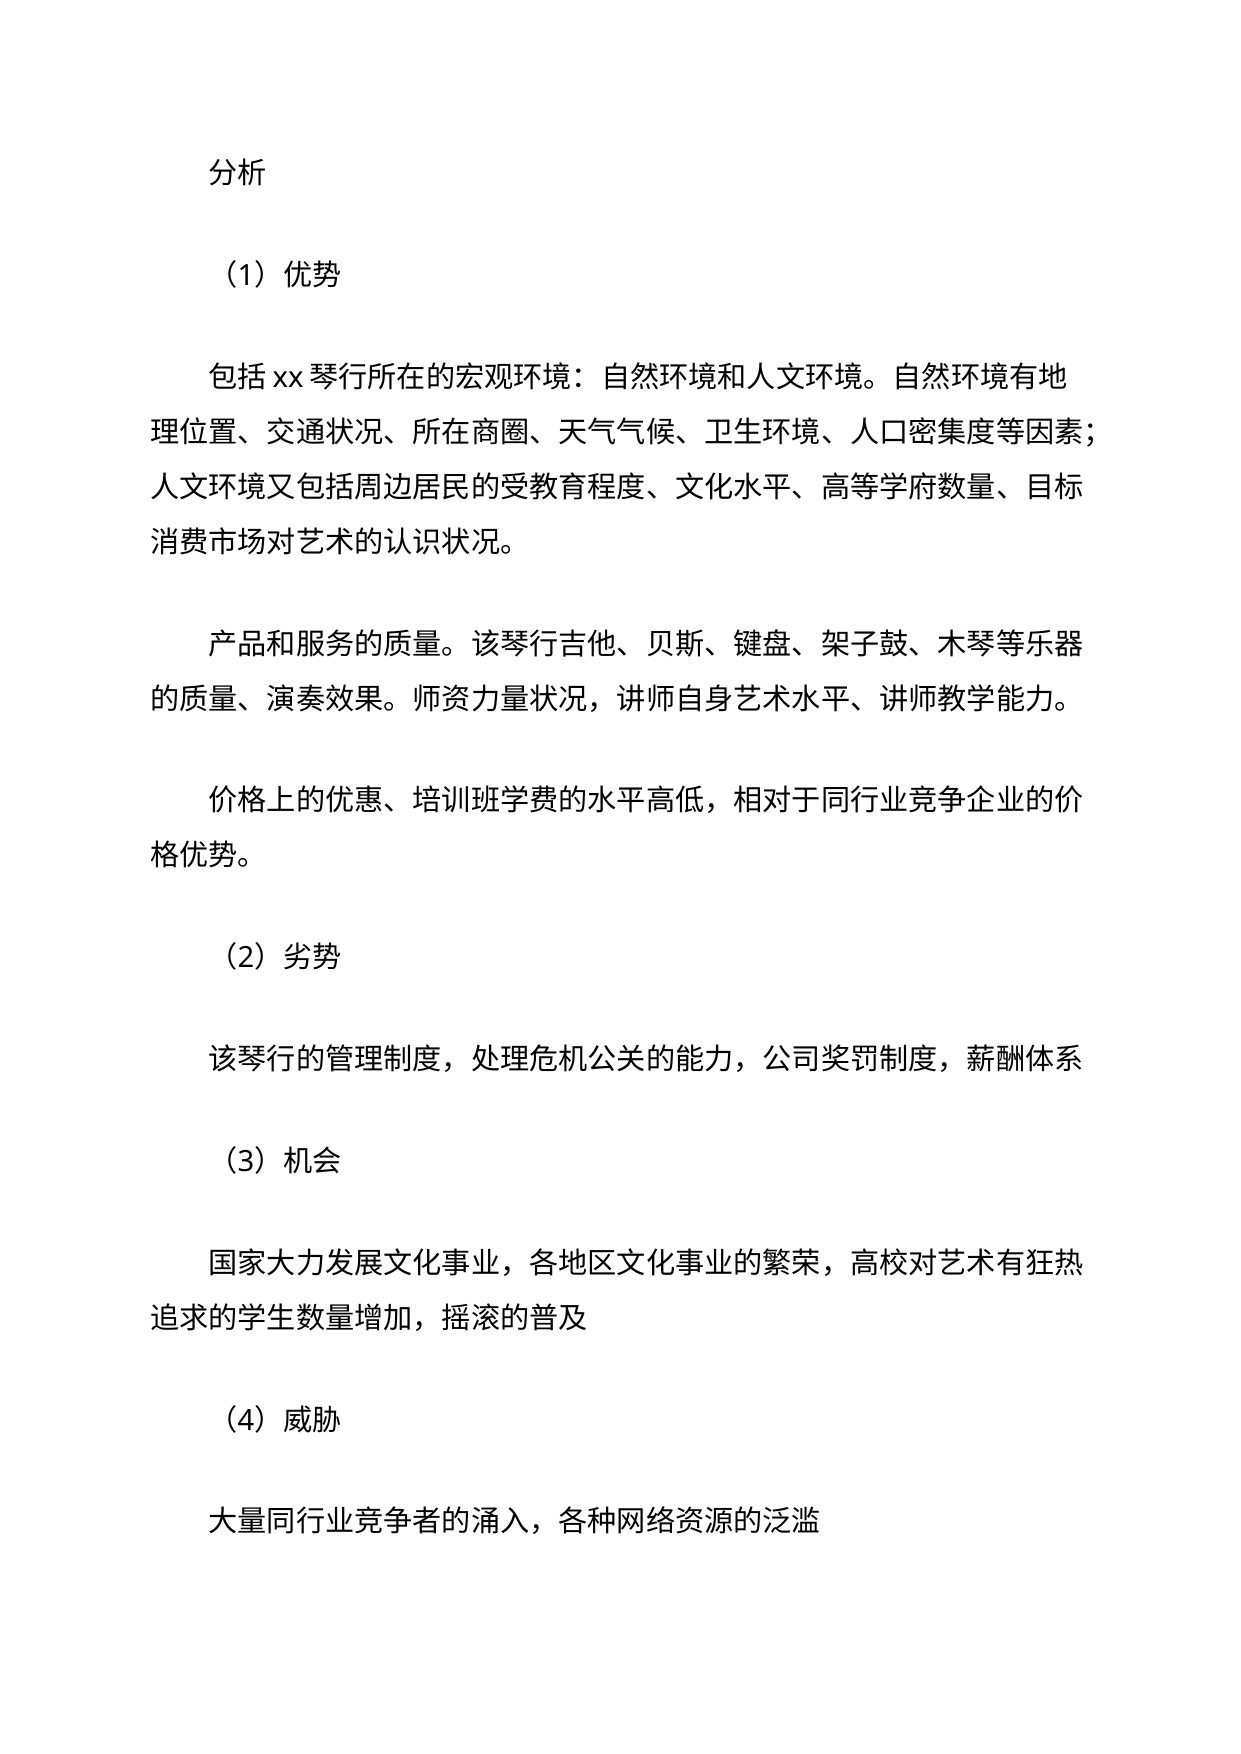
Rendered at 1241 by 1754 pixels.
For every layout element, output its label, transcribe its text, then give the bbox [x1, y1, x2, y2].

text （1）优势 [150, 252, 1090, 294]
text 国家大力发展文化事业，各地区文化事业的繁荣，高校对艺术有狂热追求的学生数量增加，摇滚的普及 [150, 1239, 1090, 1337]
text 包括xx琴行所在的宏观环境：自然环境和人文环境。自然环境有地理位置、交通状况、所在商圈、天气气候、卫生环境、人口密集度等因素；人文环境又包括周边居民的受教育程度、文化水平、高等学府数量、目标消费市场对艺术的认识状况。 [150, 354, 1090, 561]
text 分析 [150, 150, 1090, 192]
text 价格上的优惠、培训班学费的水平高低，相对于同行业竞争企业的价格优势。 [150, 777, 1090, 874]
text （4）威胁 [150, 1396, 1090, 1438]
text 该琴行的管理制度，处理危机公关的能力，公司奖罚制度，薪酬体系 [150, 1036, 1090, 1078]
text 大量同行业竞争者的涌入，各种网络资源的泛滥 [150, 1498, 1090, 1540]
text （2）劣势 [150, 934, 1090, 976]
text （3）机会 [150, 1137, 1090, 1180]
text 产品和服务的质量。该琴行吉他、贝斯、键盘、架子鼓、木琴等乐器的质量、演奏效果。师资力量状况，讲师自身艺术水平、讲师教学能力。 [150, 620, 1090, 717]
